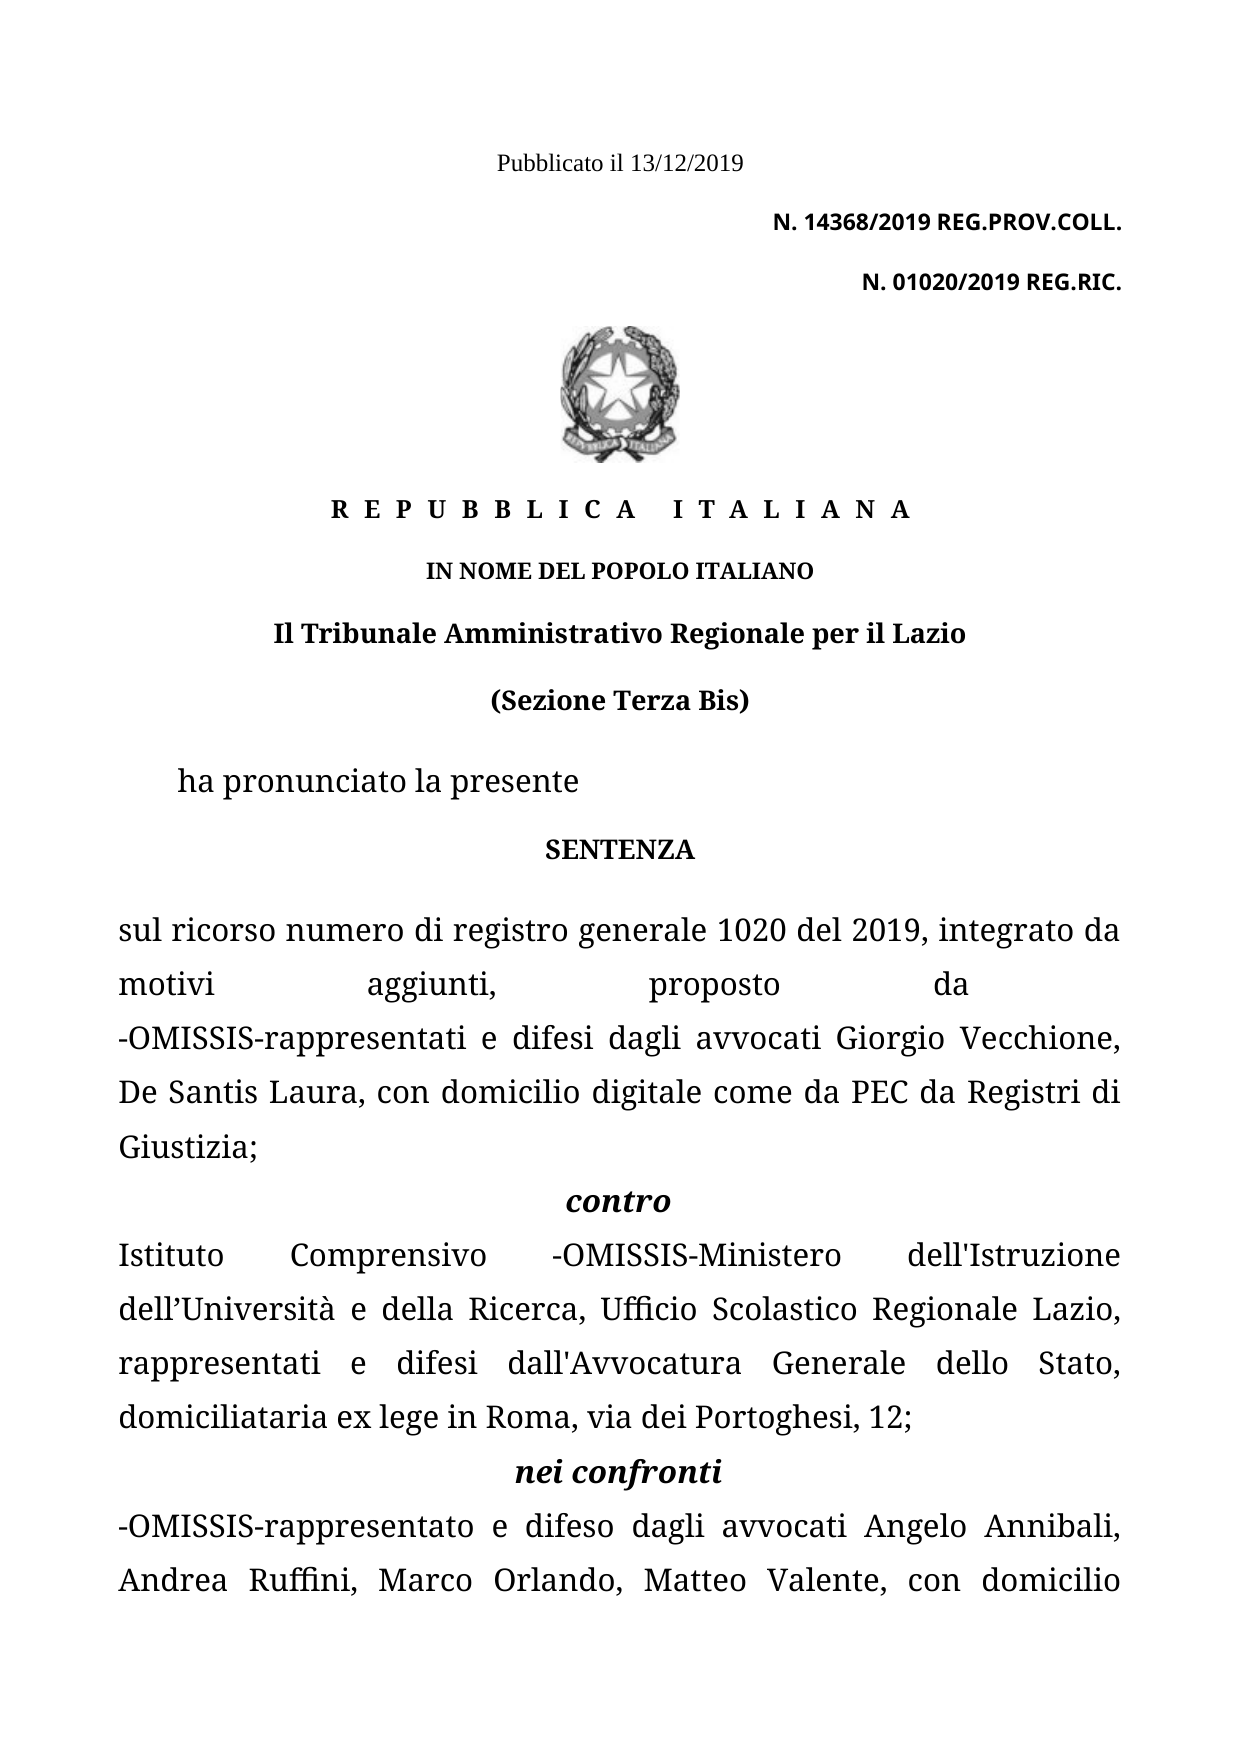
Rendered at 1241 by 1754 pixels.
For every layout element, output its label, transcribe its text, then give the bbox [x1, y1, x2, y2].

text ha pronunciato la presente [118, 747, 1122, 801]
text Istituto Comprensivo -OMISSIS-Ministero dell'Istruzione dell’Università e della Ricerca, Ufficio Scolastico Regionale Lazio, rappresentati e difesi dall'Avvocatura Generale dello Stato, domiciliataria ex lege in Roma, via dei Portoghesi, 12; [118, 1221, 1122, 1438]
text N. 14368/2019 REG.PROV.COLL. [118, 206, 1122, 237]
text nei confronti [118, 1438, 1122, 1492]
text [118, 1492, 1122, 1601]
text Pubblicato il 13/12/2019 [118, 148, 1122, 176]
text Il Tribunale Amministrativo Regionale per il Lazio [118, 615, 1122, 652]
text REPUBBLICA ITALIANA [118, 491, 1122, 525]
picture [560, 326, 680, 463]
text (Sezione Terza Bis) [118, 681, 1122, 718]
text sul ricorso numero di registro generale 1020 del 2019, integrato da motivi aggiunti, proposto da -OMISSIS-rappresentati e difesi dagli avvocati Giorgio Vecchione, De Santis Laura, con domicilio digitale come da PEC da Registri di Giustizia; [118, 896, 1122, 1167]
text IN NOME DEL POPOLO ITALIANO [118, 554, 1122, 586]
text SENTENZA [118, 830, 1122, 867]
text contro [118, 1167, 1122, 1221]
text N. 01020/2019 REG.RIC. [118, 266, 1122, 297]
